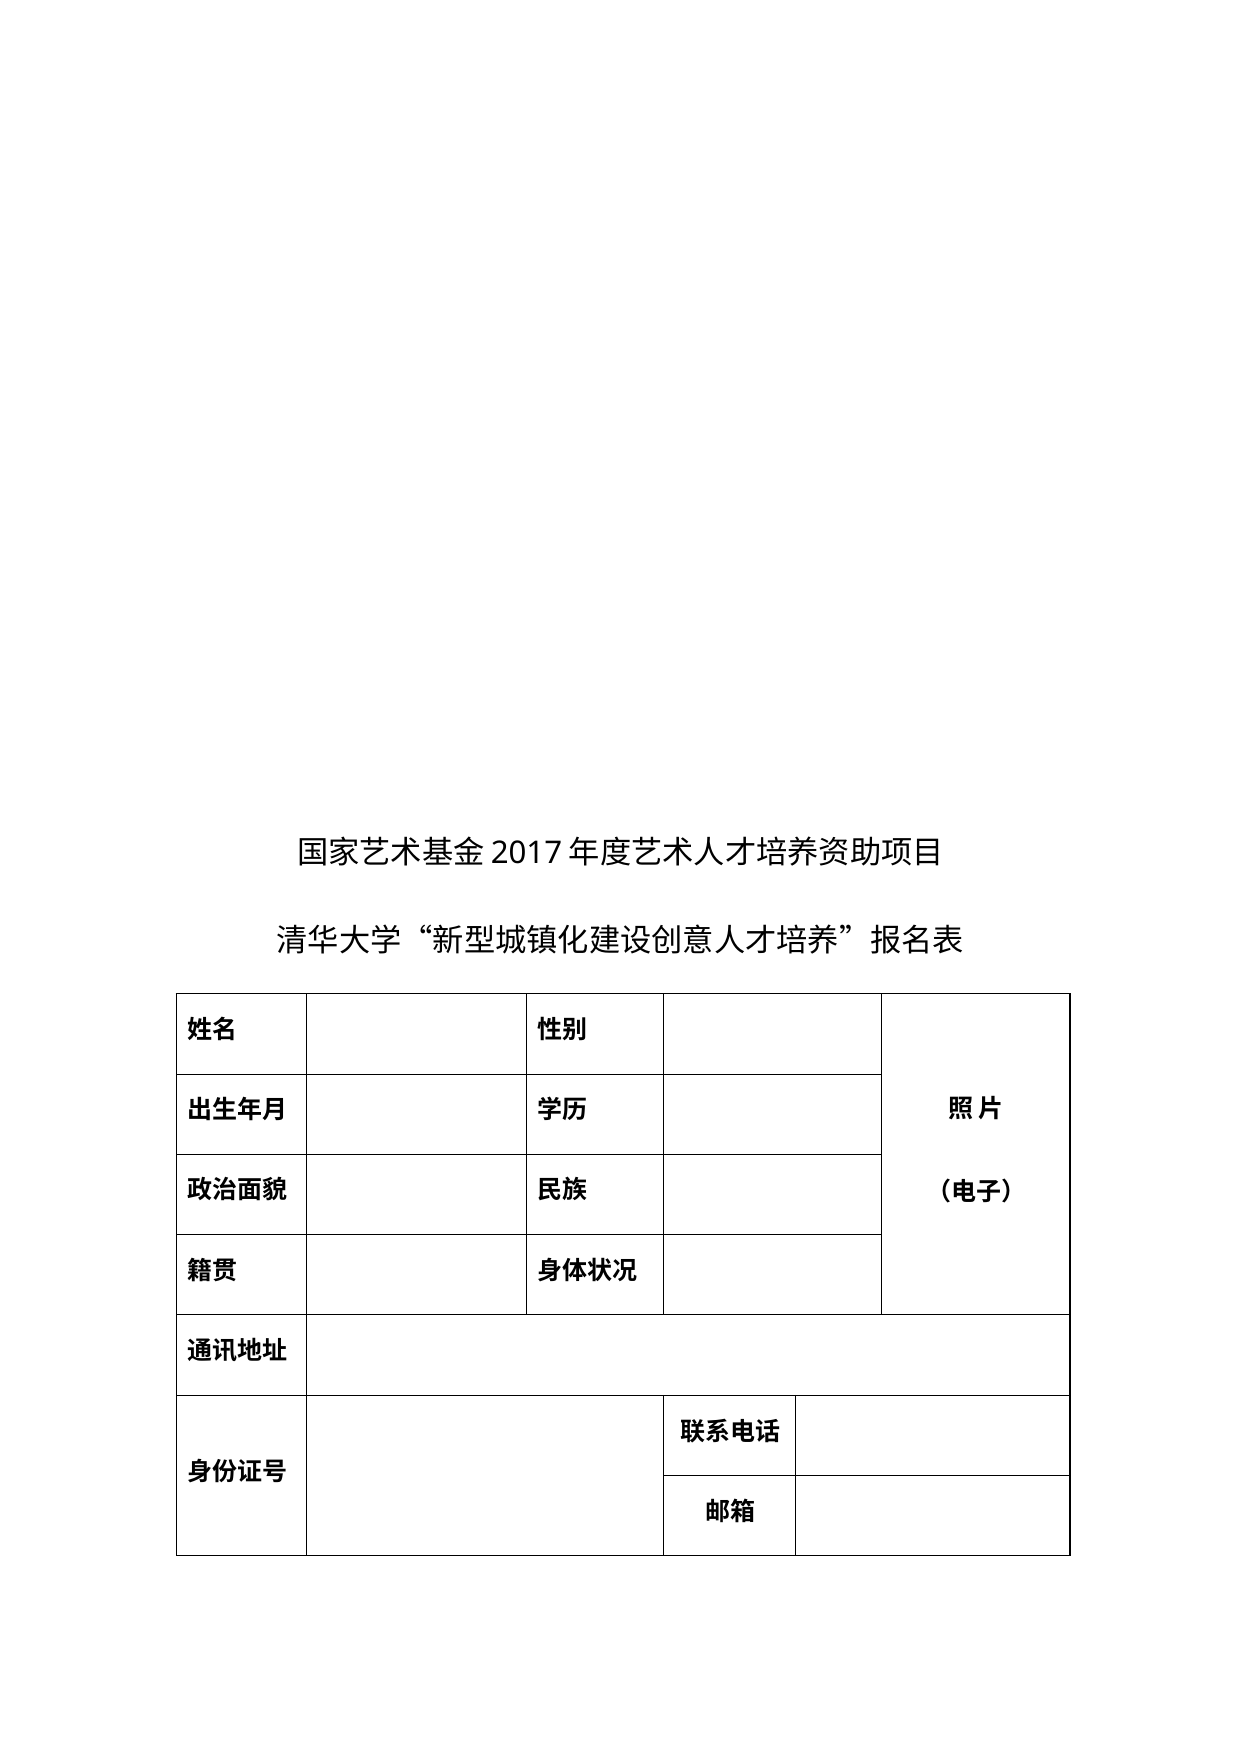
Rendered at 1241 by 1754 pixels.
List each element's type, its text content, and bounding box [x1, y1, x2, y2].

table_cell 籍贯 [177, 1235, 306, 1314]
table_cell [796, 1476, 1069, 1555]
table_cell [307, 1315, 1069, 1395]
table_cell [664, 1155, 881, 1234]
table_header [307, 994, 526, 1073]
table_cell 学历 [527, 1075, 663, 1154]
table_header [664, 994, 881, 1073]
table_cell 通讯地址 [177, 1315, 306, 1395]
table_cell [307, 1155, 526, 1234]
table_cell 民族 [527, 1155, 663, 1234]
table_header 性别 [527, 994, 663, 1073]
table_cell 联系电话 [664, 1396, 795, 1475]
table_cell 身体状况 [527, 1235, 663, 1314]
table_cell [307, 1075, 526, 1154]
table_cell [664, 1075, 881, 1154]
table_header 照 片 （电子） [882, 994, 1069, 1314]
table_header 姓名 [177, 994, 306, 1073]
table_cell [796, 1396, 1069, 1475]
table_cell 出生年月 [177, 1075, 306, 1154]
table_cell 身份证号 [177, 1396, 306, 1555]
table_cell 邮箱 [664, 1476, 795, 1555]
table_cell [307, 1235, 526, 1314]
text 国家艺术基金2017年度艺术人才培养资助项目 [187, 818, 1053, 883]
text 清华大学“新型城镇化建设创意人才培养”报名表 [187, 906, 1053, 971]
table_cell [307, 1396, 663, 1555]
table_cell 政治面貌 [177, 1155, 306, 1234]
table_cell [664, 1235, 881, 1314]
